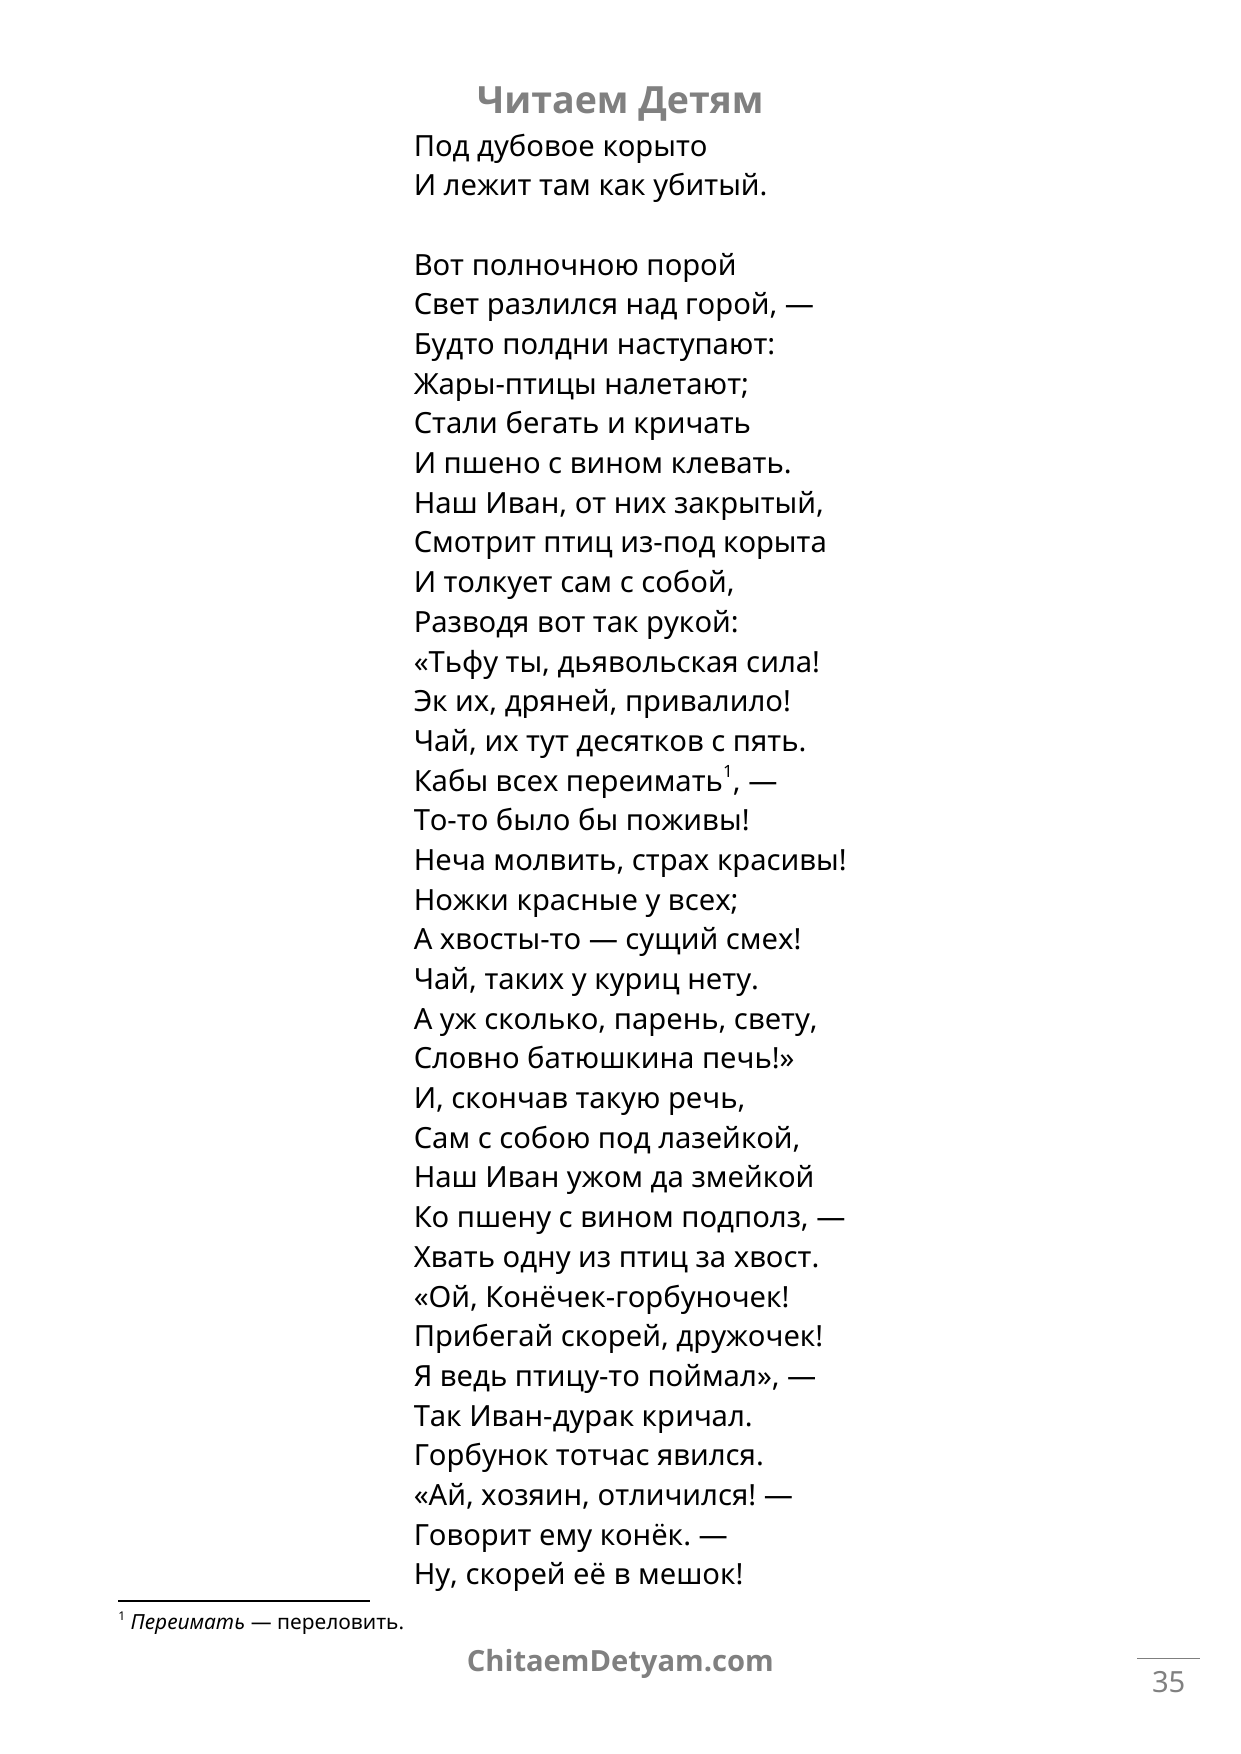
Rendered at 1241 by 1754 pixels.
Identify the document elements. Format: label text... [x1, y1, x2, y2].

text И толкует сам с собой, [413, 561, 1122, 601]
text Под дубовое корыто [413, 125, 1122, 164]
text Ну, скорей её в мешок! [413, 1554, 1122, 1593]
text «Ой, Конёчек-горбуночек! [413, 1276, 1122, 1316]
text «Ай, хозяин, отличился! — [413, 1474, 1122, 1514]
text Хвать одну из птиц за хвост. [413, 1236, 1122, 1276]
text А уж сколько, парень, свету, [413, 998, 1122, 1038]
text И пшено с вином клевать. [413, 442, 1122, 482]
text Я ведь птицу-то поймал», — [413, 1355, 1122, 1395]
text Жары-птицы налетают; [413, 363, 1122, 403]
text Будто полдни наступают: [413, 323, 1122, 363]
text Неча молвить, страх красивы! [413, 839, 1122, 879]
text Ко пшену с вином подполз, — [413, 1196, 1122, 1236]
text И лежит там как убитый. [413, 164, 1122, 204]
text Кабы всех переимать, — [413, 760, 1122, 799]
text Говорит ему конёк. — [413, 1514, 1122, 1554]
text Словно батюшкина печь!» [413, 1038, 1122, 1077]
text Горбунок тотчас явился. [413, 1434, 1122, 1474]
text Вот полночною порой [413, 244, 1122, 284]
text Чай, их тут десятков с пять. [413, 720, 1122, 760]
text Ножки красные у всех; [413, 879, 1122, 919]
text Смотрит птиц из-под корыта [413, 522, 1122, 561]
text Наш Иван, от них закрытый, [413, 482, 1122, 522]
text Наш Иван ужом да змейкой [413, 1157, 1122, 1196]
text И, скончав такую речь, [413, 1077, 1122, 1117]
text Так Иван-дурак кричал. [413, 1395, 1122, 1434]
text Сам с собою под лазейкой, [413, 1117, 1122, 1157]
text Стали бегать и кричать [413, 403, 1122, 442]
text А хвосты-то — сущий смех! [413, 919, 1122, 958]
text Прибегай скорей, дружочек! [413, 1316, 1122, 1355]
text То-то было бы поживы! [413, 799, 1122, 839]
text Свет разлился над горой, — [413, 284, 1122, 323]
text Разводя вот так рукой: [413, 601, 1122, 641]
text Эк их, дряней, привалило! [413, 681, 1122, 720]
text «Тьфу ты, дьявольская сила! [413, 641, 1122, 681]
text Чай, таких у куриц нету. [413, 958, 1122, 998]
